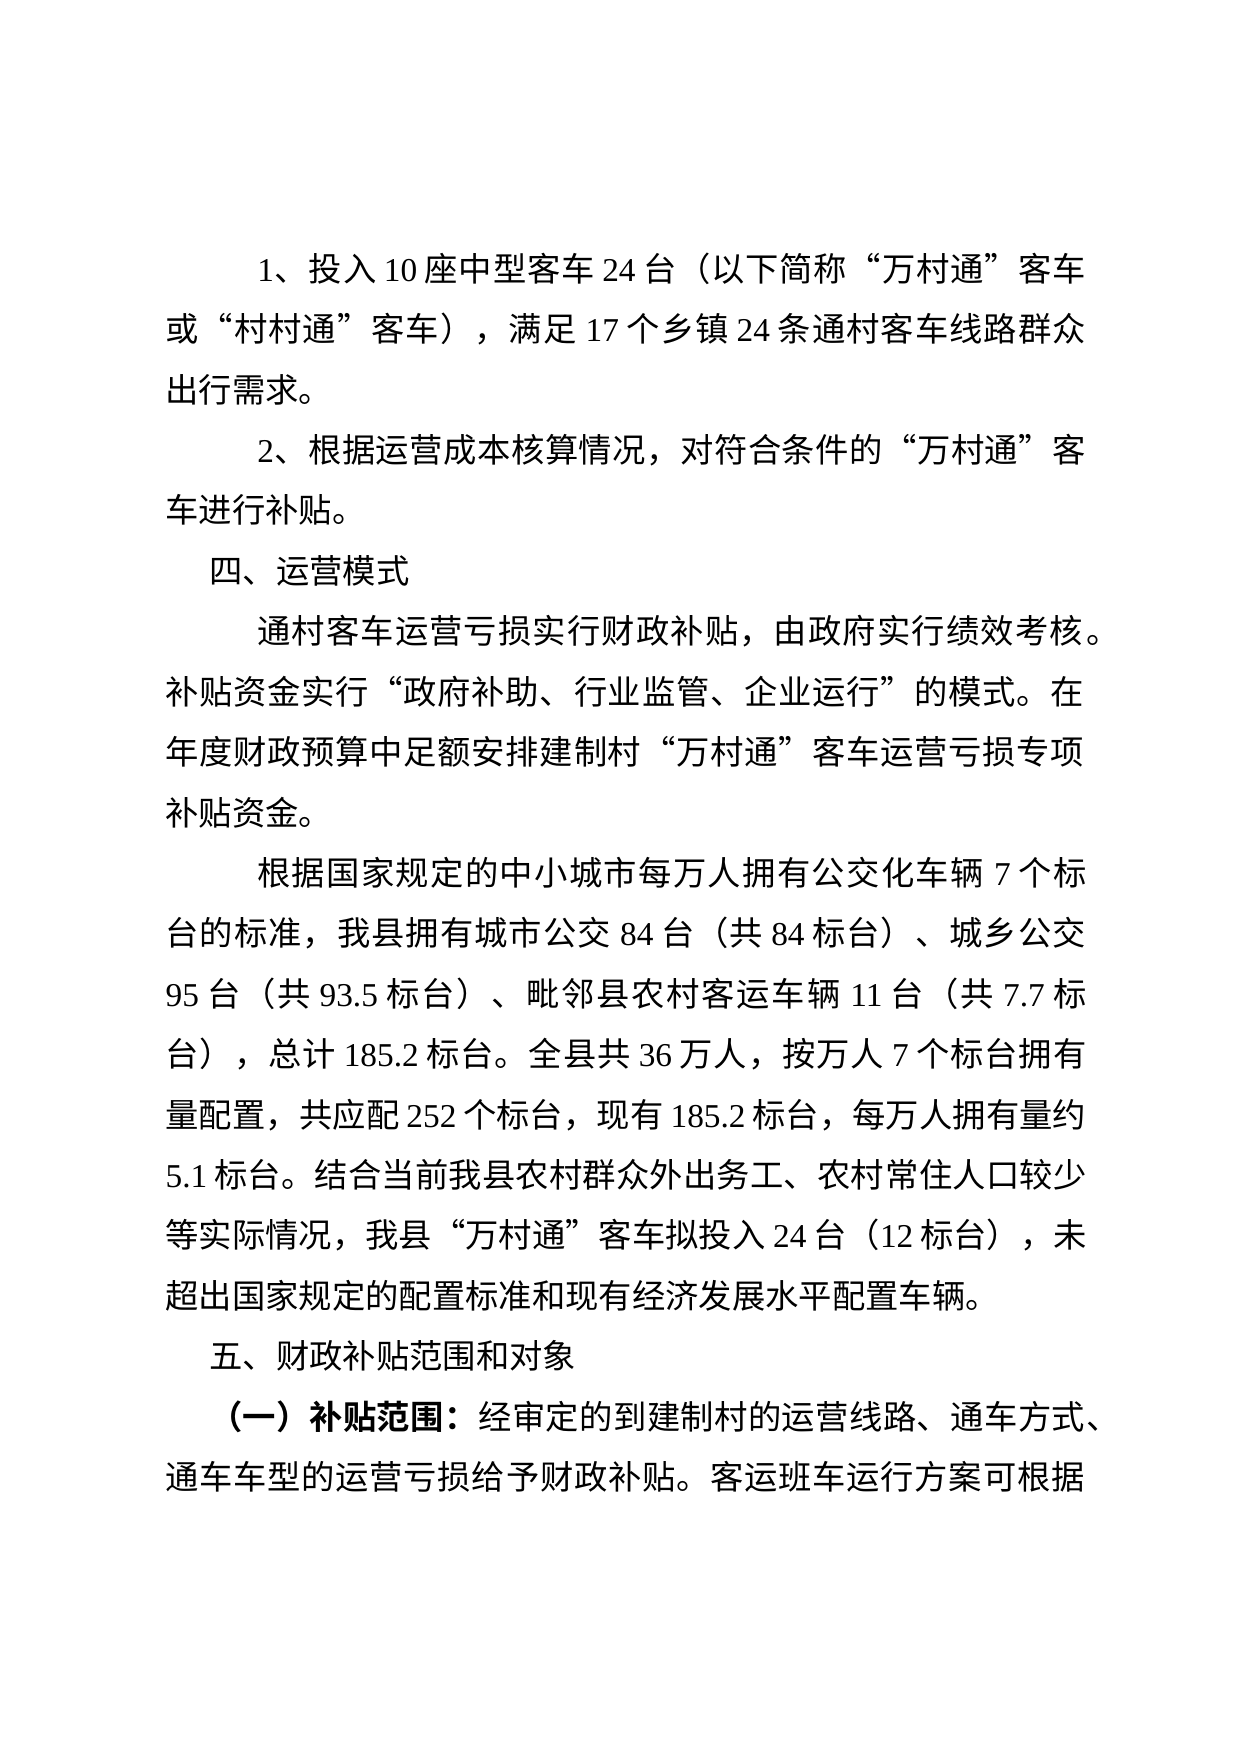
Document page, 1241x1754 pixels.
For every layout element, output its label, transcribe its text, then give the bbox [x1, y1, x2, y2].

text 根据国家规定的中小城市每万人拥有公交化车辆7个标台的标准，我县拥有城市公交84台（共84标台）、城乡公交95台（共93.5标台）、毗邻县农村客运车辆11台（共7.7标台），总计185.2标台。全县共36万人，按万人7个标台拥有量配置，共应配252个标台，现有185.2标台，每万人拥有量约5.1标台。结合当前我县农村群众外出务工、农村常住人口较少等实际情况，我县“万村通”客车拟投入24台（12标台），未超出国家规定的配置标准和现有经济发展水平配置车辆。 [165, 837, 1087, 1320]
text 1、投入10座中型客车24台（以下简称“万村通”客车或“村村通”客车），满足17个乡镇24条通村客车线路群众出行需求。 [165, 233, 1087, 414]
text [165, 1381, 1087, 1502]
text 财政补贴范围和对象 [165, 1320, 1087, 1381]
text 通村客车运营亏损实行财政补贴，由政府实行绩效考核。补贴资金实行“政府补助、行业监管、企业运行”的模式。在年度财政预算中足额安排建制村“万村通”客车运营亏损专项补贴资金。 [165, 595, 1087, 837]
text 运营模式 [165, 535, 1087, 595]
text 2、根据运营成本核算情况，对符合条件的“万村通”客车进行补贴。 [165, 414, 1087, 535]
